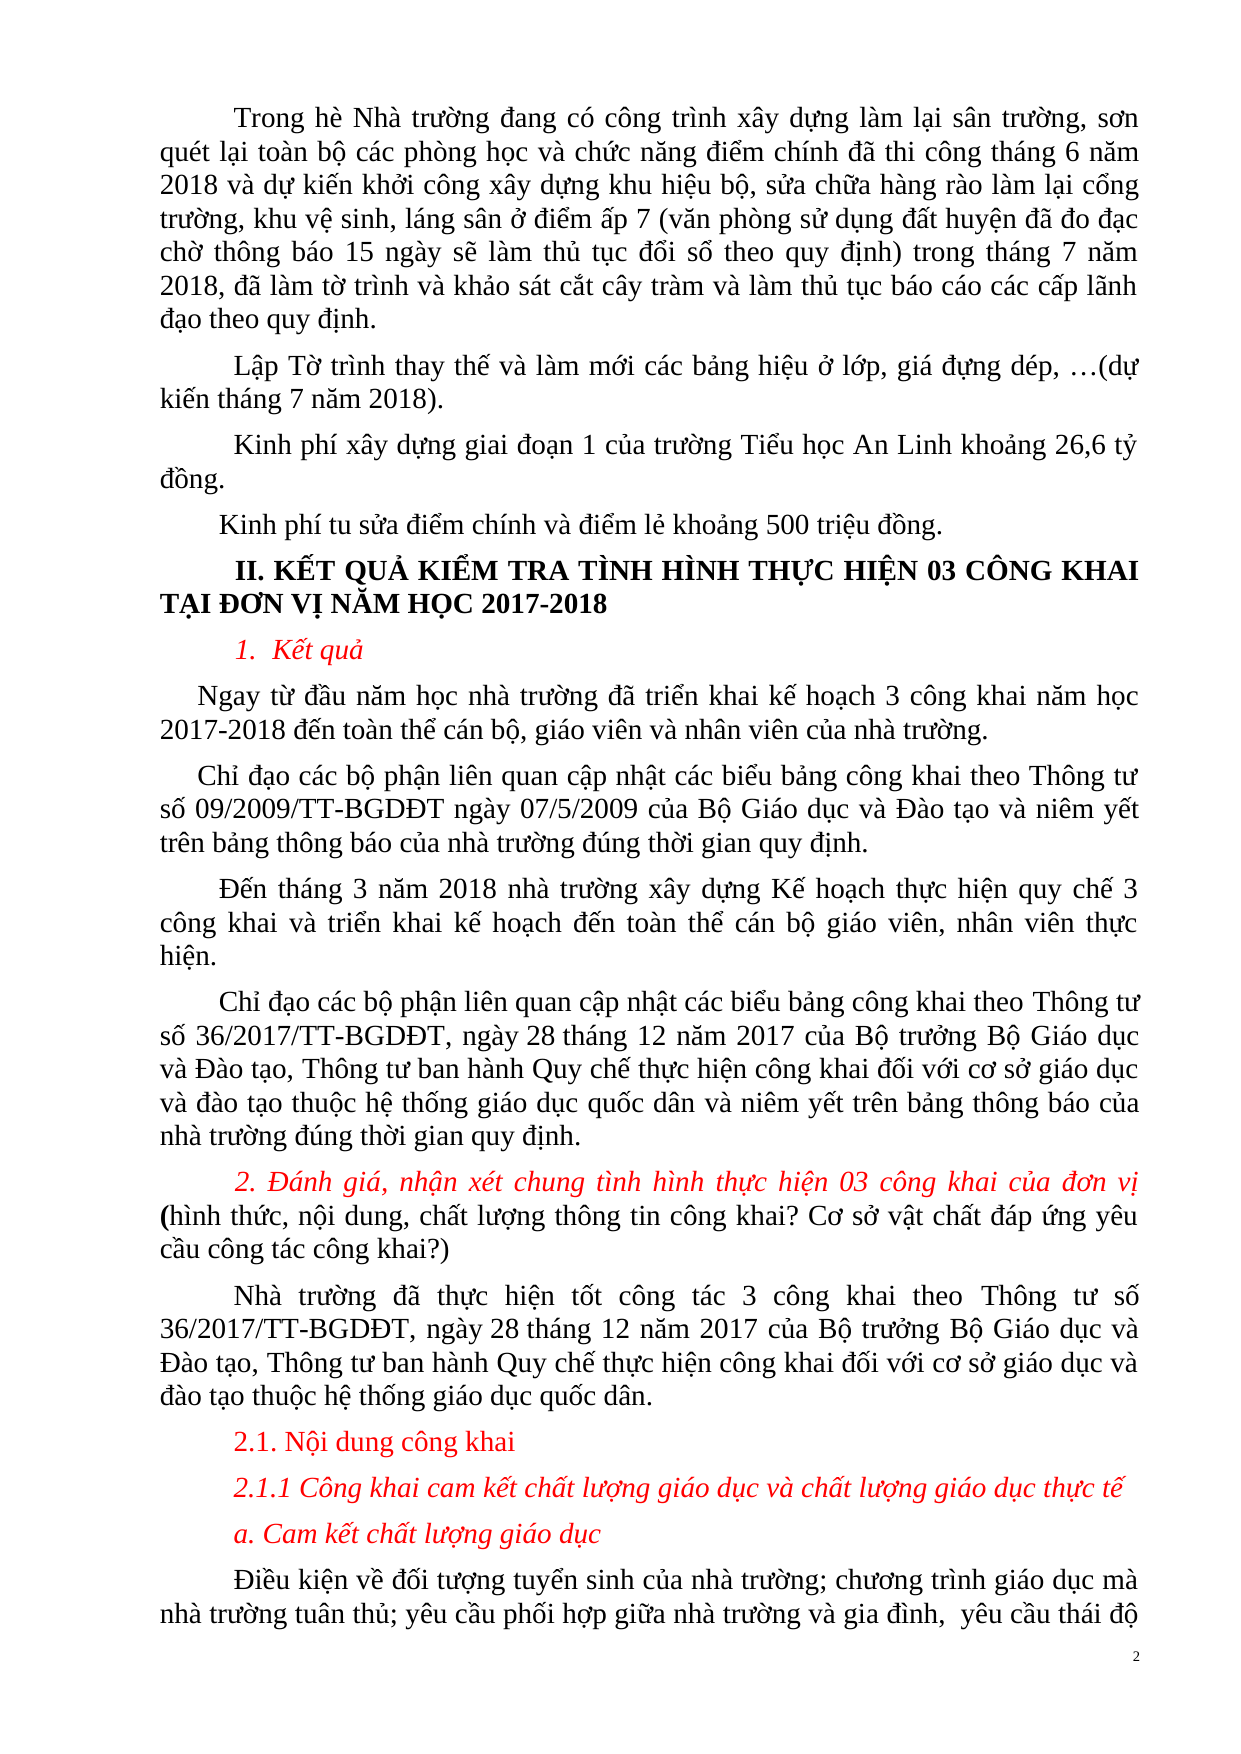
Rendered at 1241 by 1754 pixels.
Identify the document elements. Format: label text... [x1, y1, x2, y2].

list Kết quả [234, 632, 1140, 666]
text Chỉ đạo các bộ phận liên quan cập nhật các biểu bảng công khai theo Thông tư số 09/2009/TT-BGDĐT ngày 07/5/2009 của Bộ Giáo dục và Đào tạo và niêm yết trên bảng thông báo của nhà trường đúng thời gian quy định. [159, 758, 1140, 859]
text Kinh phí xây dựng giai đoạn 1 của trường Tiểu học An Linh khoảng 26,6 tỷ đồng. [159, 427, 1140, 494]
text 2.1.1 Công khai cam kết chất lượng giáo dục và chất lượng giáo dục thực tế [159, 1470, 1140, 1504]
text 2. Đánh giá, nhận xét chung tình hình thực hiện 03 công khai của đơn vị (hình thức, nội dung, chất lượng thông tin công khai? Cơ sở vật chất đáp ứng yêu cầu công tác công khai?) [159, 1164, 1140, 1265]
text 2.1. Nội dung công khai [159, 1424, 1140, 1458]
text a. Cam kết chất lượng giáo dục [159, 1516, 1140, 1550]
text Nhà trường đã thực hiện tốt công tác 3 công khai theo Thông tư số 36/2017/TT-BGDĐT, ngày 28 tháng 12 năm 2017 của Bộ trưởng Bộ Giáo dục và Đào tạo, Thông tư ban hành Quy chế thực hiện công khai đối với cơ sở giáo dục và đào tạo thuộc hệ thống giáo dục quốc dân. [159, 1278, 1140, 1412]
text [159, 1562, 1140, 1629]
text Kinh phí tu sửa điểm chính và điểm lẻ khoảng 500 triệu đồng. [159, 507, 1140, 540]
text Đến tháng 3 năm 2018 nhà trường xây dựng Kế hoạch thực hiện quy chế 3 công khai và triển khai kế hoạch đến toàn thể cán bộ giáo viên, nhân viên thực hiện. [159, 871, 1140, 972]
text Lập Tờ trình thay thế và làm mới các bảng hiệu ở lớp, giá đựng dép, …(dự kiến tháng 7 năm 2018). [159, 348, 1140, 415]
text Trong hè Nhà trường đang có công trình xây dựng làm lại sân trường, sơn quét lại toàn bộ các phòng học và chức năng điểm chính đã thi công tháng 6 năm 2018 và dự kiến khởi công xây dựng khu hiệu bộ, sửa chữa hàng rào làm lại cổng trường, khu vệ sinh, láng sân ở điểm ấp 7 (văn phòng sử dụng đất huyện đã đo đạc chờ thông báo 15 ngày sẽ làm thủ tục đổi sổ theo quy định) trong tháng 7 năm 2018, đã làm tờ trình và khảo sát cắt cây tràm và làm thủ tục báo cáo các cấp lãnh đạo theo quy định. [159, 100, 1140, 335]
text II. KẾT QUẢ KIỂM TRA TÌNH HÌNH THỰC HIỆN 03 CÔNG KHAI TẠI ĐƠN VỊ NĂM HỌC 2017-2018 [159, 553, 1140, 620]
text Ngay từ đầu năm học nhà trường đã triển khai kế hoạch 3 công khai năm học 2017-2018 đến toàn thể cán bộ, giáo viên và nhân viên của nhà trường. [159, 678, 1140, 746]
text Chỉ đạo các bộ phận liên quan cập nhật các biểu bảng công khai theo Thông tư số 36/2017/TT-BGDĐT, ngày 28 tháng 12 năm 2017 của Bộ trưởng Bộ Giáo dục và Đào tạo, Thông tư ban hành Quy chế thực hiện công khai đối với cơ sở giáo dục và đào tạo thuộc hệ thống giáo dục quốc dân và niêm yết trên bảng thông báo của nhà trường đúng thời gian quy định. [159, 984, 1140, 1152]
